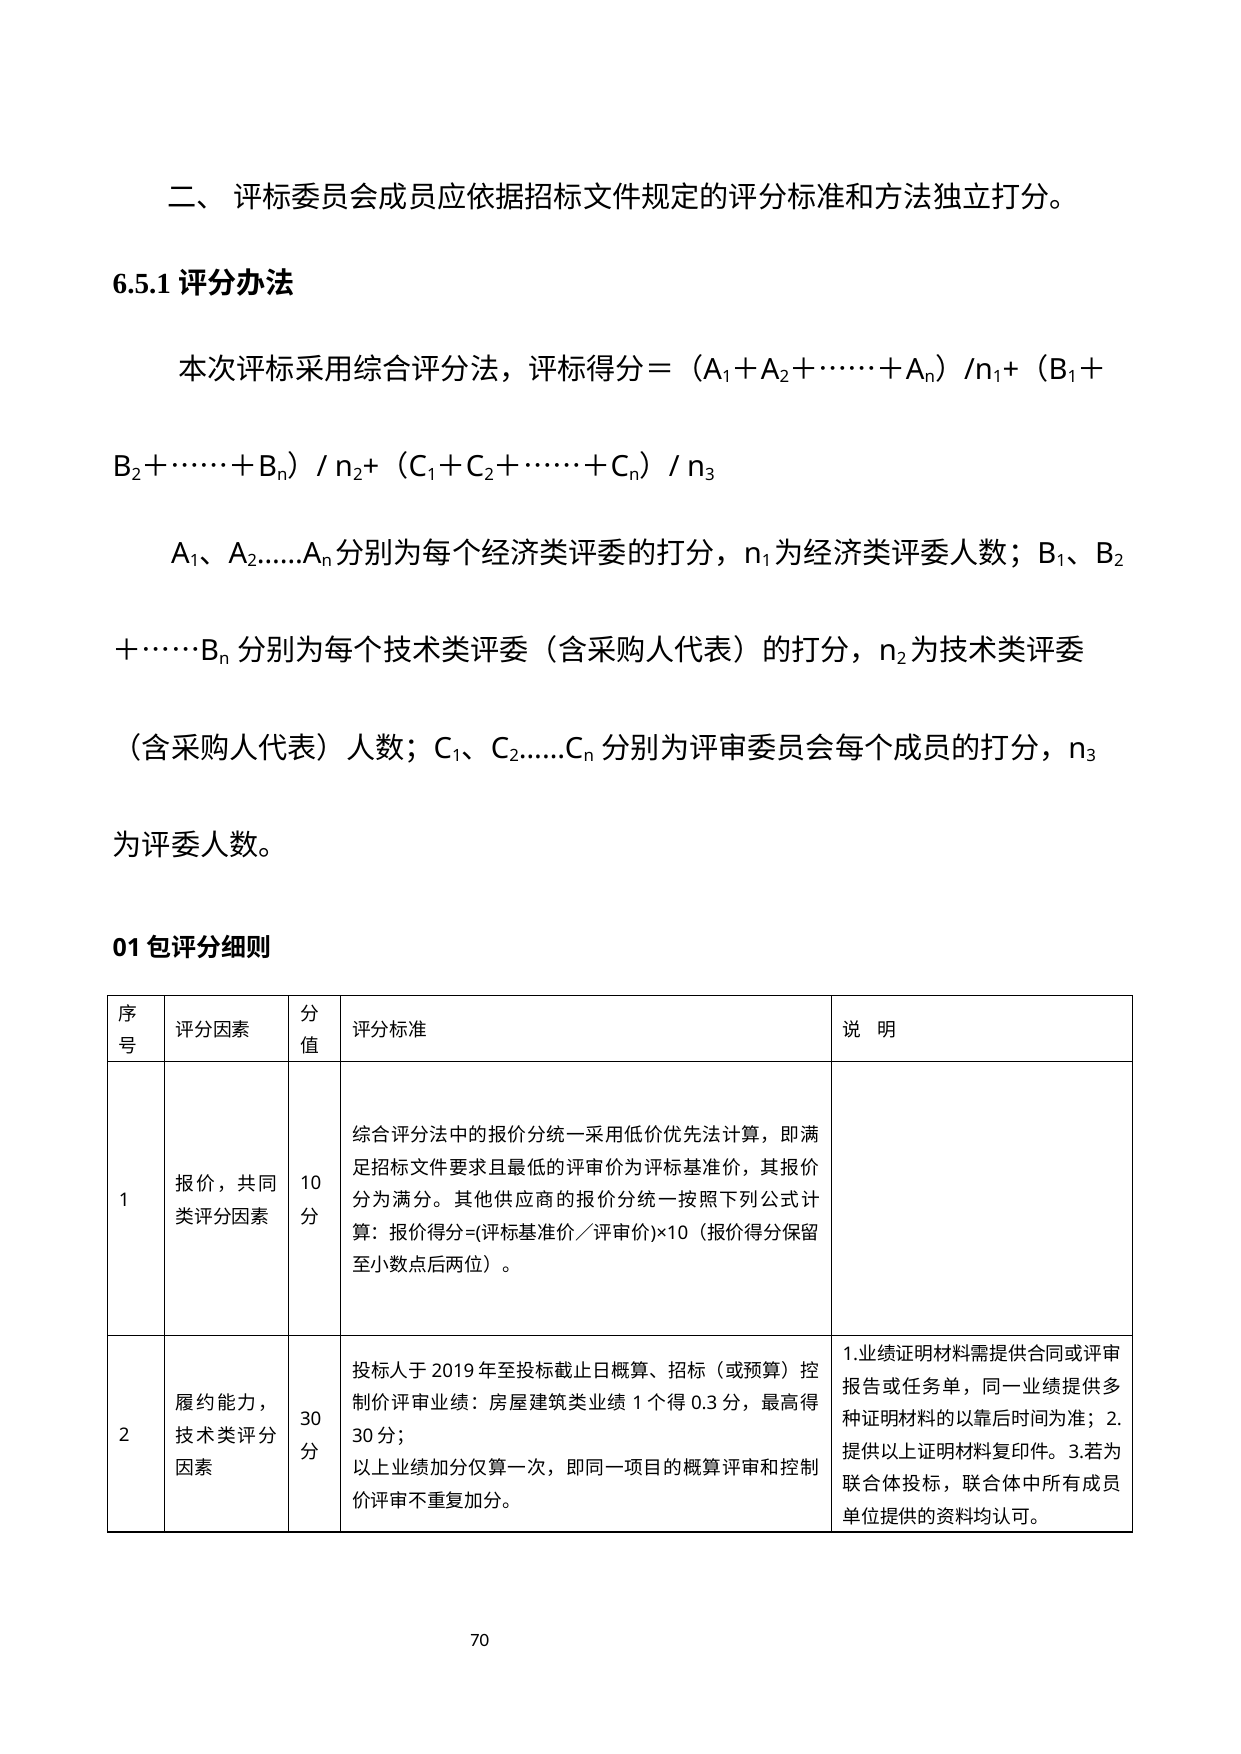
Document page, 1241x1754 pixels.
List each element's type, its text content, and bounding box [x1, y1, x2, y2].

table_header 说 明 [832, 996, 1132, 1061]
table_cell 报价，共同类评分因素 [165, 1062, 288, 1335]
table_cell [832, 1062, 1132, 1335]
list 评分办法 [112, 248, 1128, 313]
text 本次评标采用综合评分法，评标得分＝（A1＋A2＋……＋An）/n1+（B1＋B2＋……＋Bn）/ n2+（C1＋C2＋……＋Cn）/ n3 [112, 334, 1128, 497]
table_header 序号 [108, 996, 164, 1061]
list 评标委员会成员应依据招标文件规定的评分标准和方法独立打分。 [112, 162, 1128, 227]
text 01包评分细则 [112, 913, 1128, 978]
table_header 评分标准 [341, 996, 831, 1061]
table_header 评分因素 [165, 996, 288, 1061]
table_cell 履约能力，技术类评分因素 [165, 1336, 288, 1531]
table_cell 2 [108, 1336, 164, 1531]
table_cell 10分 [289, 1062, 340, 1335]
table_cell 投标人于2019年至投标截止日概算、招标（或预算）控制价评审业绩：房屋建筑类业绩1个得0.3分，最高得30分； 以上业绩加分仅算一次，即同一项目的概算评审和控制价评审不重复加分。 [341, 1336, 831, 1531]
table_cell 综合评分法中的报价分统一采用低价优先法计算，即满足招标文件要求且最低的评审价为评标基准价，其报价分为满分。其他供应商的报价分统一按照下列公式计算：报价得分=(评标基准价／评审价)×10（报价得分保留至小数点后两位）。 [341, 1062, 831, 1335]
table_cell 1 [108, 1062, 164, 1335]
table_header 分 值 [289, 996, 340, 1061]
text A1、A2……An分别为每个经济类评委的打分，n1为经济类评委人数；B1、B2＋……Bn 分别为每个技术类评委（含采购人代表）的打分，n2为技术类评委（含采购人代表）人数；C1、C2……Cn 分别为评审委员会每个成员的打分，n3为评委人数。 [112, 518, 1128, 875]
table_cell 30分 [289, 1336, 340, 1531]
table_cell 1.业绩证明材料需提供合同或评审报告或任务单，同一业绩提供多种证明材料的以靠后时间为准；2.提供以上证明材料复印件。3.若为联合体投标，联合体中所有成员单位提供的资料均认可。 [832, 1336, 1132, 1531]
